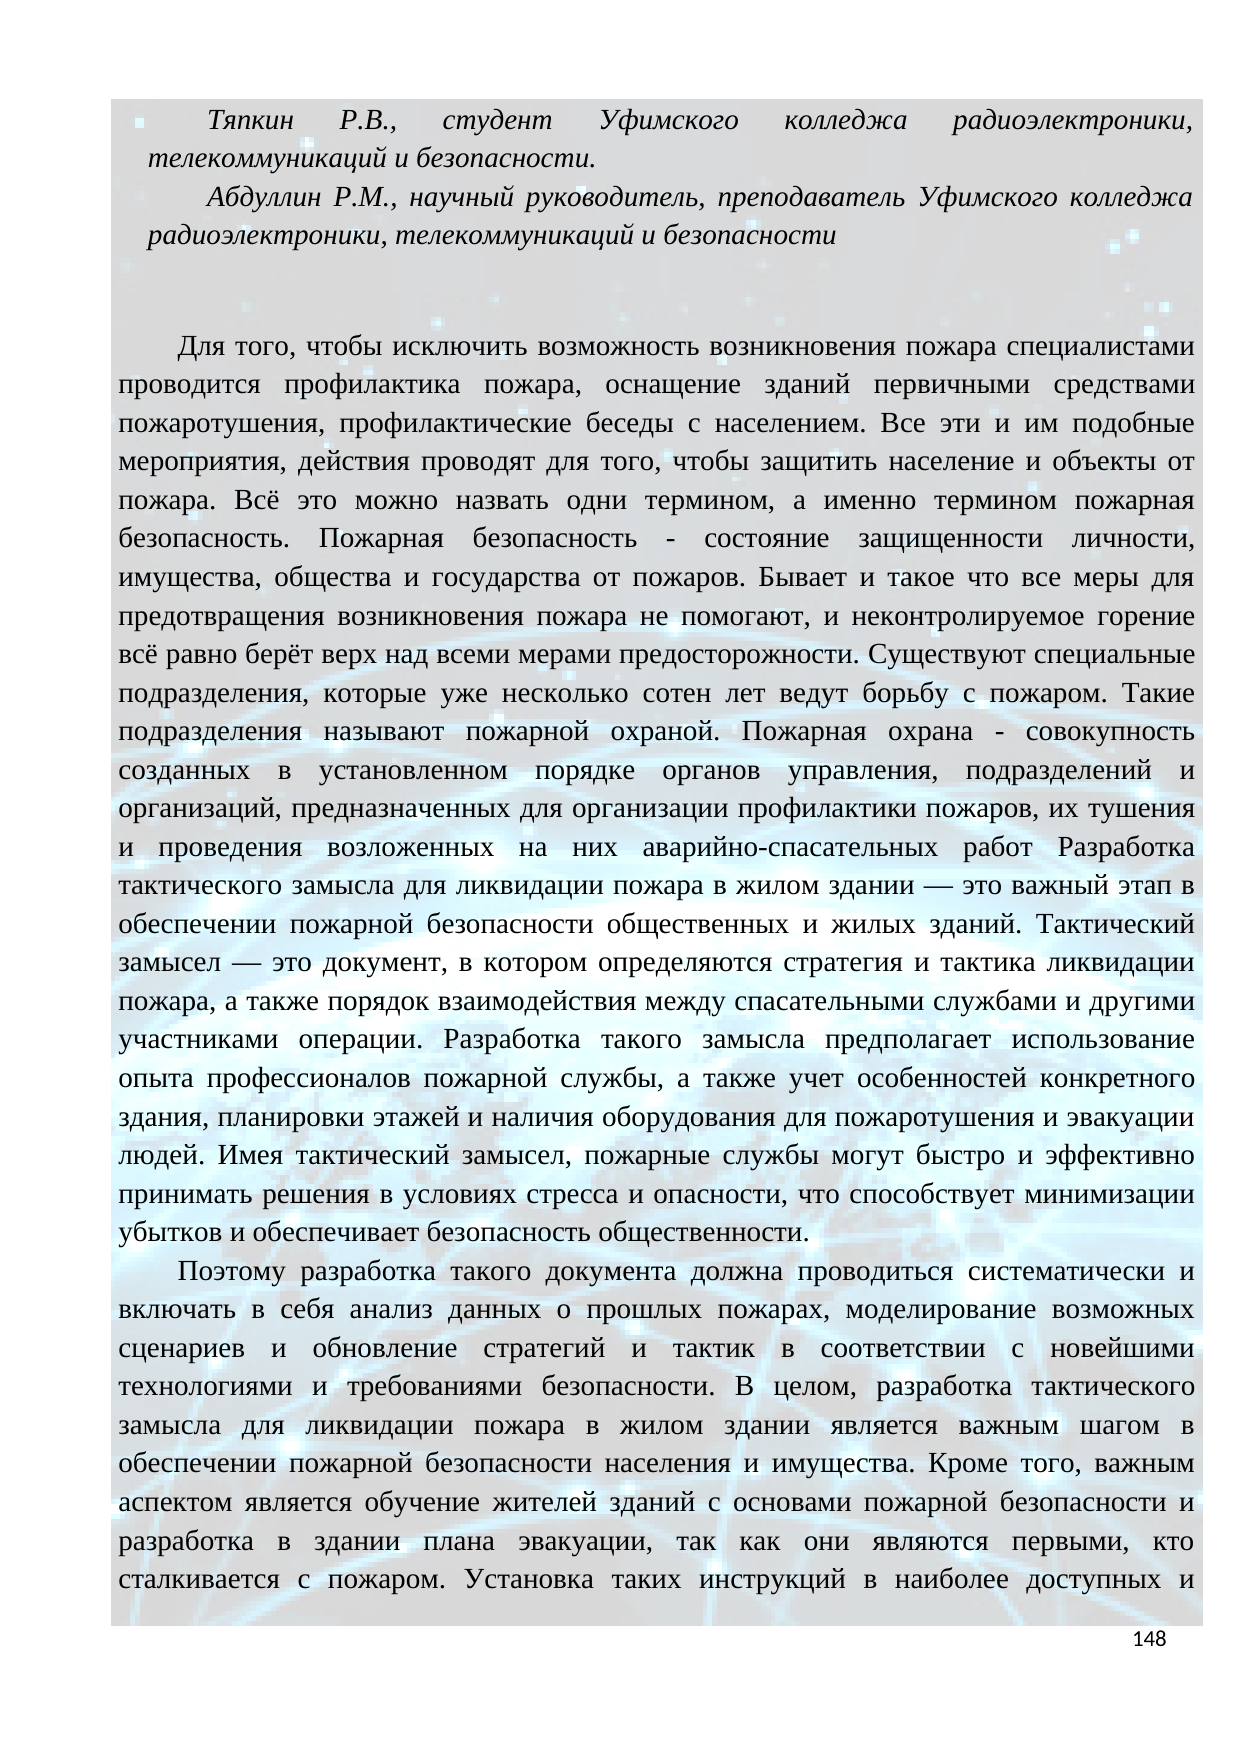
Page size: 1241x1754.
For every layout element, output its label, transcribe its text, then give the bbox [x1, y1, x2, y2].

text Тяпкин Р.В., студент Уфимского колледжа радиоэлектроники, телекоммуникаций и безопасности. [148, 102, 1196, 174]
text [118, 1253, 1196, 1595]
text Для того, чтобы исключить возможность возникновения пожара специалистами проводится профилактика пожара, оснащение зданий первичными средствами пожаротушения, профилактические беседы с населением. Все эти и им подобные мероприятия, действия проводят для того, чтобы защитить население и объекты от пожара. Всё это можно назвать одни термином, а именно термином пожарная безопасность. Пожарная безопасность - состояние защищенности личности, имущества, общества и государства от пожаров. Бывает и такое что все меры для предотвращения возникновения пожара не помогают, и неконтролируемое горение всё равно берёт верх над всеми мерами предосторожности. Существуют специальные подразделения, которые уже несколько сотен лет ведут борьбу с пожаром. Такие подразделения называют пожарной охраной. Пожарная охрана - совокупность созданных в установленном порядке органов управления, подразделений и организаций, предназначенных для организации профилактики пожаров, их тушения и проведения возложенных на них аварийно-спасательных работ Разработка тактического замысла для ликвидации пожара в жилом здании — это важный этап в обеспечении пожарной безопасности общественных и жилых зданий. Тактический замысел — это документ, в котором определяются стратегия и тактика ликвидации пожара, а также порядок взаимодействия между спасательными службами и другими участниками операции. Разработка такого замысла предполагает использование опыта профессионалов пожарной службы, а также учет особенностей конкретного здания, планировки этажей и наличия оборудования для пожаротушения и эвакуации людей. Имея тактический замысел, пожарные службы могут быстро и эффективно принимать решения в условиях стресса и опасности, что способствует минимизации убытков и обеспечивает безопасность общественности. [118, 328, 1196, 1248]
text Абдуллин Р.М., научный руководитель, преподаватель Уфимского колледжа радиоэлектроники, телекоммуникаций и безопасности [148, 179, 1196, 251]
